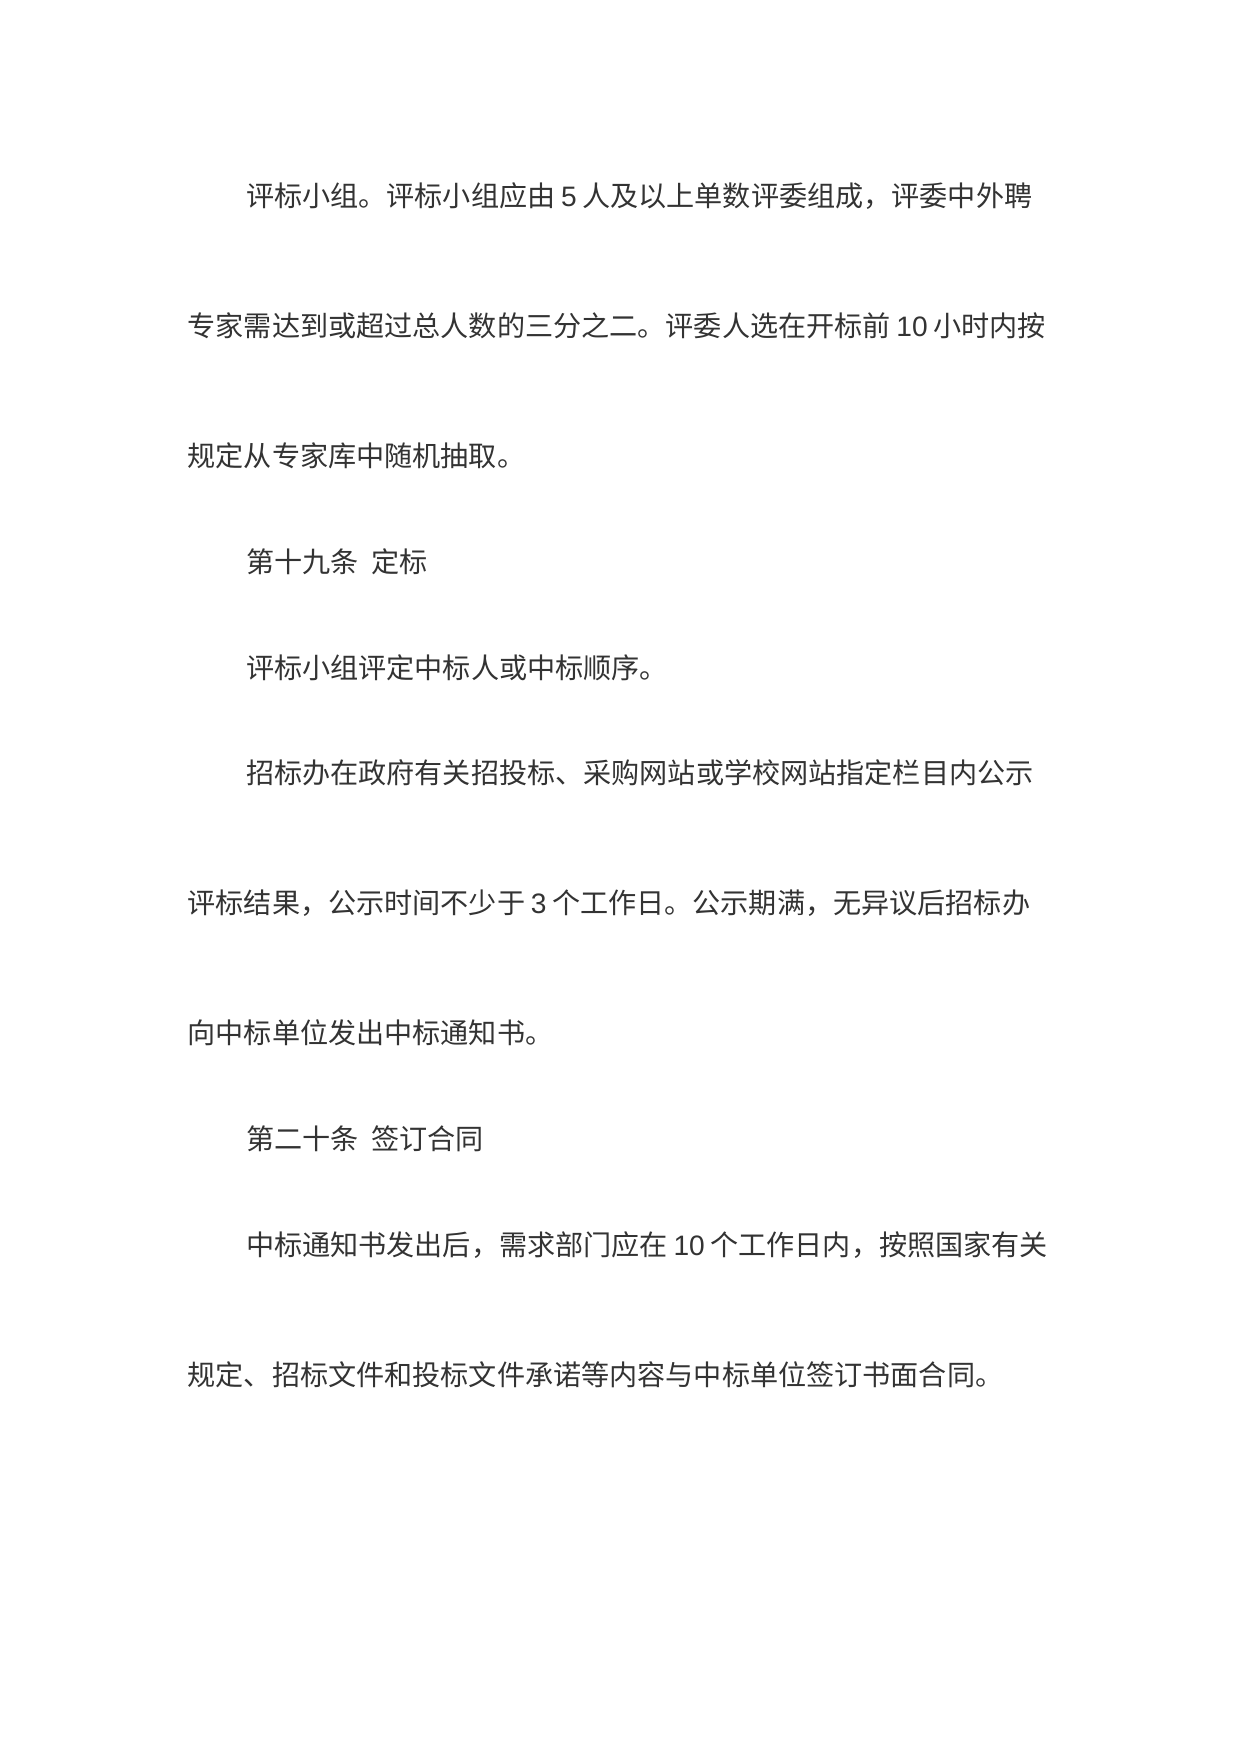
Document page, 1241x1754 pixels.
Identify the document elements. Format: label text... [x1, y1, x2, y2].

text 评标小组评定中标人或中标顺序。 [187, 633, 1053, 698]
text 招标办在政府有关招投标、采购网站或学校网站指定栏目内公示评标结果，公示时间不少于3个工作日。公示期满，无异议后招标办向中标单位发出中标通知书。 [187, 739, 1053, 1064]
text 评标小组。评标小组应由5人及以上单数评委组成，评委中外聘专家需达到或超过总人数的三分之二。评委人选在开标前10小时内按规定从专家库中随机抽取。 [187, 162, 1053, 487]
text 中标通知书发出后，需求部门应在10个工作日内，按照国家有关规定、招标文件和投标文件承诺等内容与中标单位签订书面合同。 [187, 1211, 1053, 1406]
text 第十九条 定标 [187, 528, 1053, 593]
text 第二十条 签订合同 [187, 1105, 1053, 1170]
